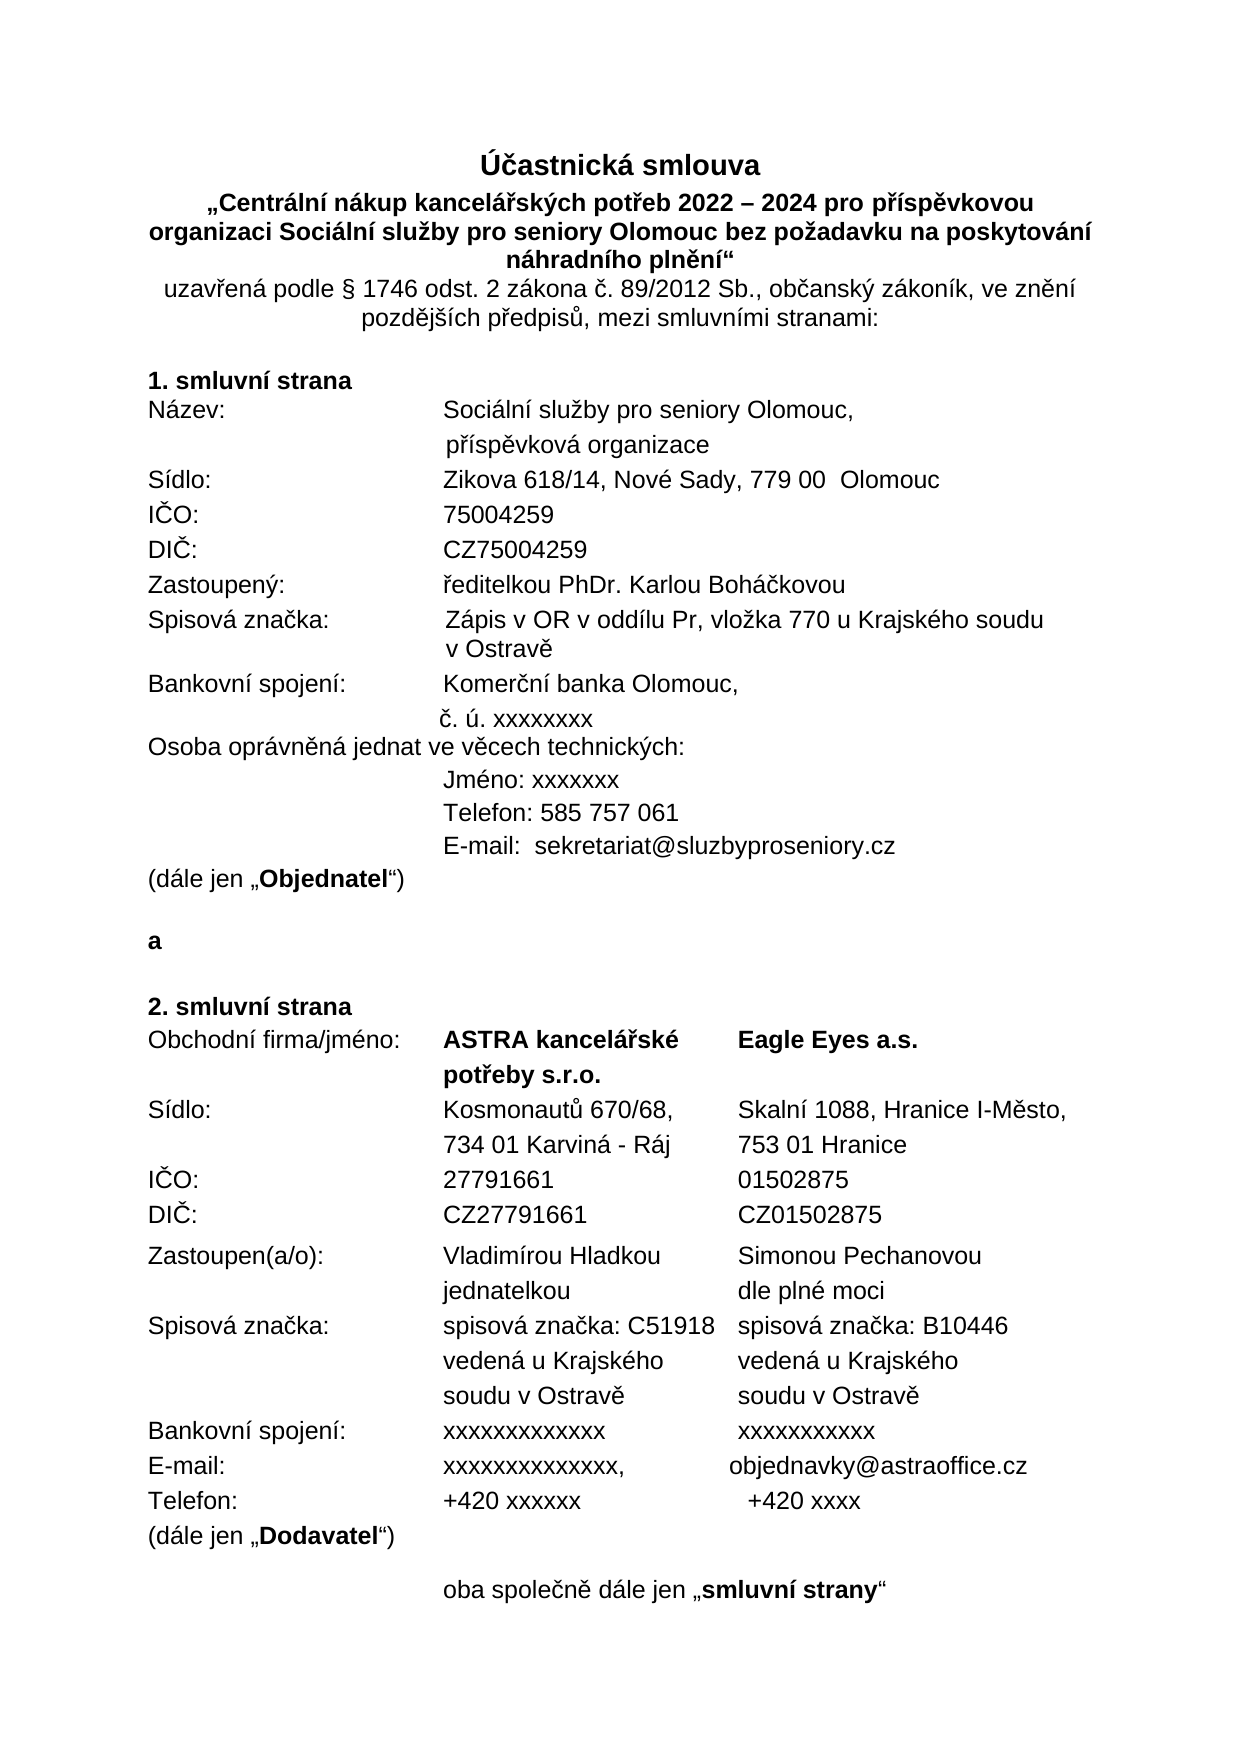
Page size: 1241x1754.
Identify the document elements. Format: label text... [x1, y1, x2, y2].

text (dále jen „Dodavatel“) [148, 1521, 1093, 1550]
text Název: Sociální služby pro seniory Olomouc, [148, 395, 1093, 423]
text Účastnická smlouva [148, 148, 1093, 181]
text příspěvková organizace [148, 430, 1093, 458]
text oba společně dále jen „smluvní strany“ [369, 1575, 1093, 1603]
text v Ostravě [148, 633, 1093, 662]
text 1. smluvní strana [148, 366, 1093, 395]
text a [148, 926, 1093, 954]
text 734 01 Karviná - Ráj 753 01 Hranice [148, 1130, 1093, 1158]
text Jméno: xxxxxxx [148, 765, 1093, 794]
text DIČ: CZ75004259 [148, 535, 1093, 563]
text (dále jen „Objednatel“) [148, 864, 1093, 893]
text Obchodní firma/jméno: ASTRA kancelářské Eagle Eyes a.s. [148, 1025, 1093, 1053]
text soudu v Ostravě soudu v Ostravě [148, 1381, 1093, 1410]
text vedená u Krajského vedená u Krajského [148, 1346, 1093, 1375]
text Osoba oprávněná jednat ve věcech technických: [148, 732, 1093, 761]
text jednatelkou dle plné moci [148, 1276, 1093, 1305]
text Spisová značka: Zápis v OR v oddílu Pr, vložka 770 u Krajského soudu [148, 605, 1093, 633]
text „Centrální nákup kancelářských potřeb 2022 – 2024 pro příspěvkovou organizaci Sociální služby pro seniory Olomouc bez požadavku na poskytování náhradního plnění“ [148, 188, 1093, 274]
text Zastoupen(a/o): Vladimírou Hladkou Simonou Pechanovou [148, 1241, 1093, 1270]
text 2. smluvní strana [148, 992, 1093, 1021]
text Telefon: 585 757 061 [148, 798, 1093, 827]
text E-mail: xxxxxxxxxxxxxx, objednavky@astraoffice.cz [148, 1451, 1093, 1480]
text IČO: 75004259 [148, 500, 1093, 528]
text Telefon: +420 xxxxxx +420 xxxx [148, 1486, 1093, 1515]
text Sídlo: Zikova 618/14, Nové Sady, 779 00 Olomouc [148, 465, 1093, 493]
text Zastoupený: ředitelkou PhDr. Karlou Boháčkovou [148, 570, 1093, 598]
text DIČ: CZ27791661 CZ01502875 [148, 1200, 1093, 1228]
text uzavřená podle § 1746 odst. 2 zákona č. 89/2012 Sb., občanský zákoník, ve znění pozdějších předpisů, mezi smluvními stranami: [148, 274, 1093, 332]
text IČO: 27791661 01502875 [148, 1165, 1093, 1193]
text E-mail: sekretariat@sluzbyproseniory.cz [148, 831, 1093, 860]
text Bankovní spojení: Komerční banka Olomouc, [148, 668, 1093, 697]
text Sídlo: Kosmonautů 670/68, Skalní 1088, Hranice I-Město, [148, 1095, 1093, 1123]
text Bankovní spojení: xxxxxxxxxxxxx xxxxxxxxxxx [148, 1416, 1093, 1445]
text č. ú. xxxxxxxx [148, 703, 1093, 732]
text Spisová značka: spisová značka: C51918 spisová značka: B10446 [148, 1311, 1093, 1340]
text potřeby s.r.o. [148, 1060, 1093, 1088]
